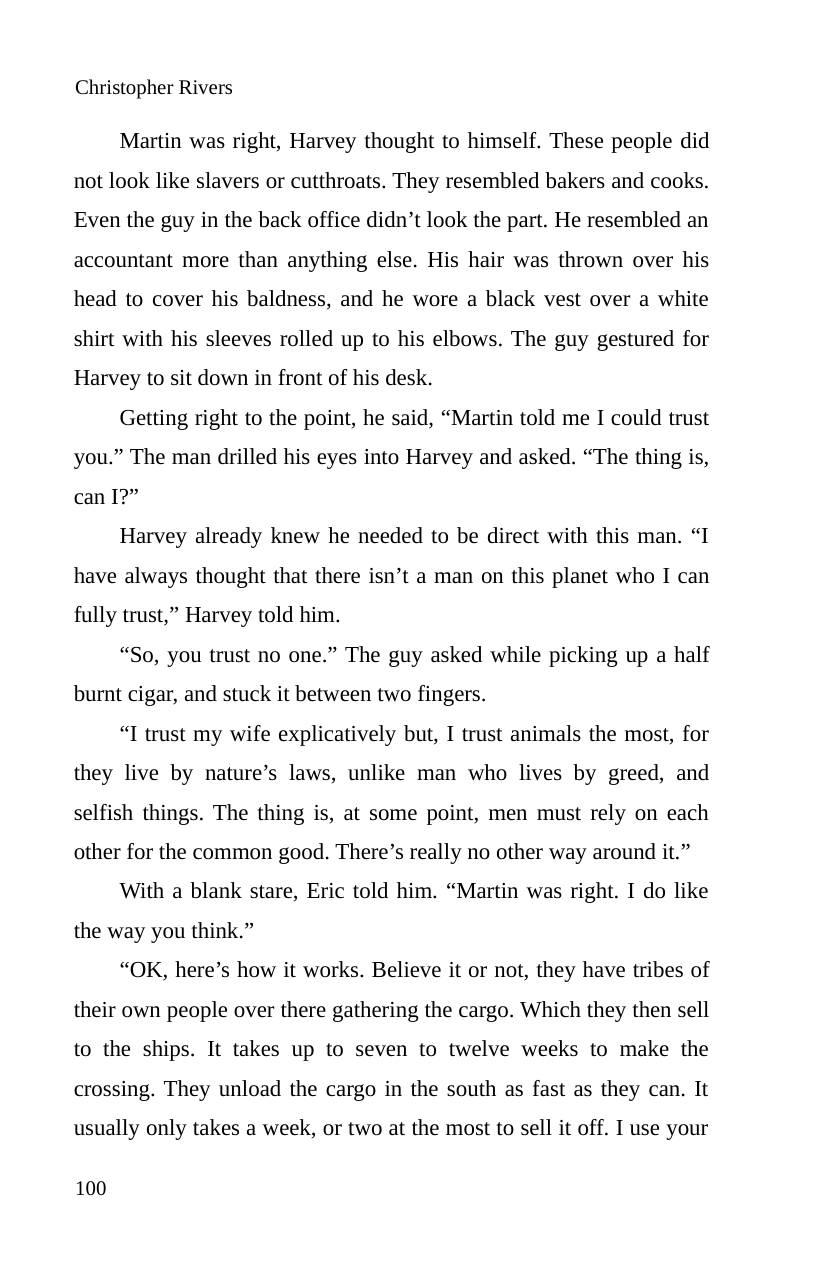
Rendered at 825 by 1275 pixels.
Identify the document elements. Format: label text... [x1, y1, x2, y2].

text Harvey already knew he needed to be direct with this man. “I have always thought that there isn’t a man on this planet who I can fully trust,” Harvey told him. [73, 522, 710, 628]
text “I trust my wife explicatively but, I trust animals the most, for they live by nature’s laws, unlike man who lives by greed, and selfish things. The thing is, at some point, men must rely on each other for the common good. There’s really no other way around it.” [73, 720, 710, 864]
text Martin was right, Harvey thought to himself. These people did not look like slavers or cutthroats. They resembled bakers and cooks. Even the guy in the back office didn’t look the part. He resembled an accountant more than anything else. His hair was thrown over his head to cover his baldness, and he wore a black vest over a white shirt with his sleeves rolled up to his elbows. The guy gestured for Harvey to sit down in front of his desk. [73, 127, 710, 391]
text Getting right to the point, he said, “Martin told me I could trust you.” The man drilled his eyes into Harvey and asked. “The thing is, can I?” [73, 404, 710, 509]
text With a blank stare, Eric told him. “Martin was right. I do like the way you think.” [73, 878, 710, 943]
text “So, you trust no one.” The guy asked while picking up a half burnt cigar, and stuck it between two fingers. [73, 641, 710, 707]
